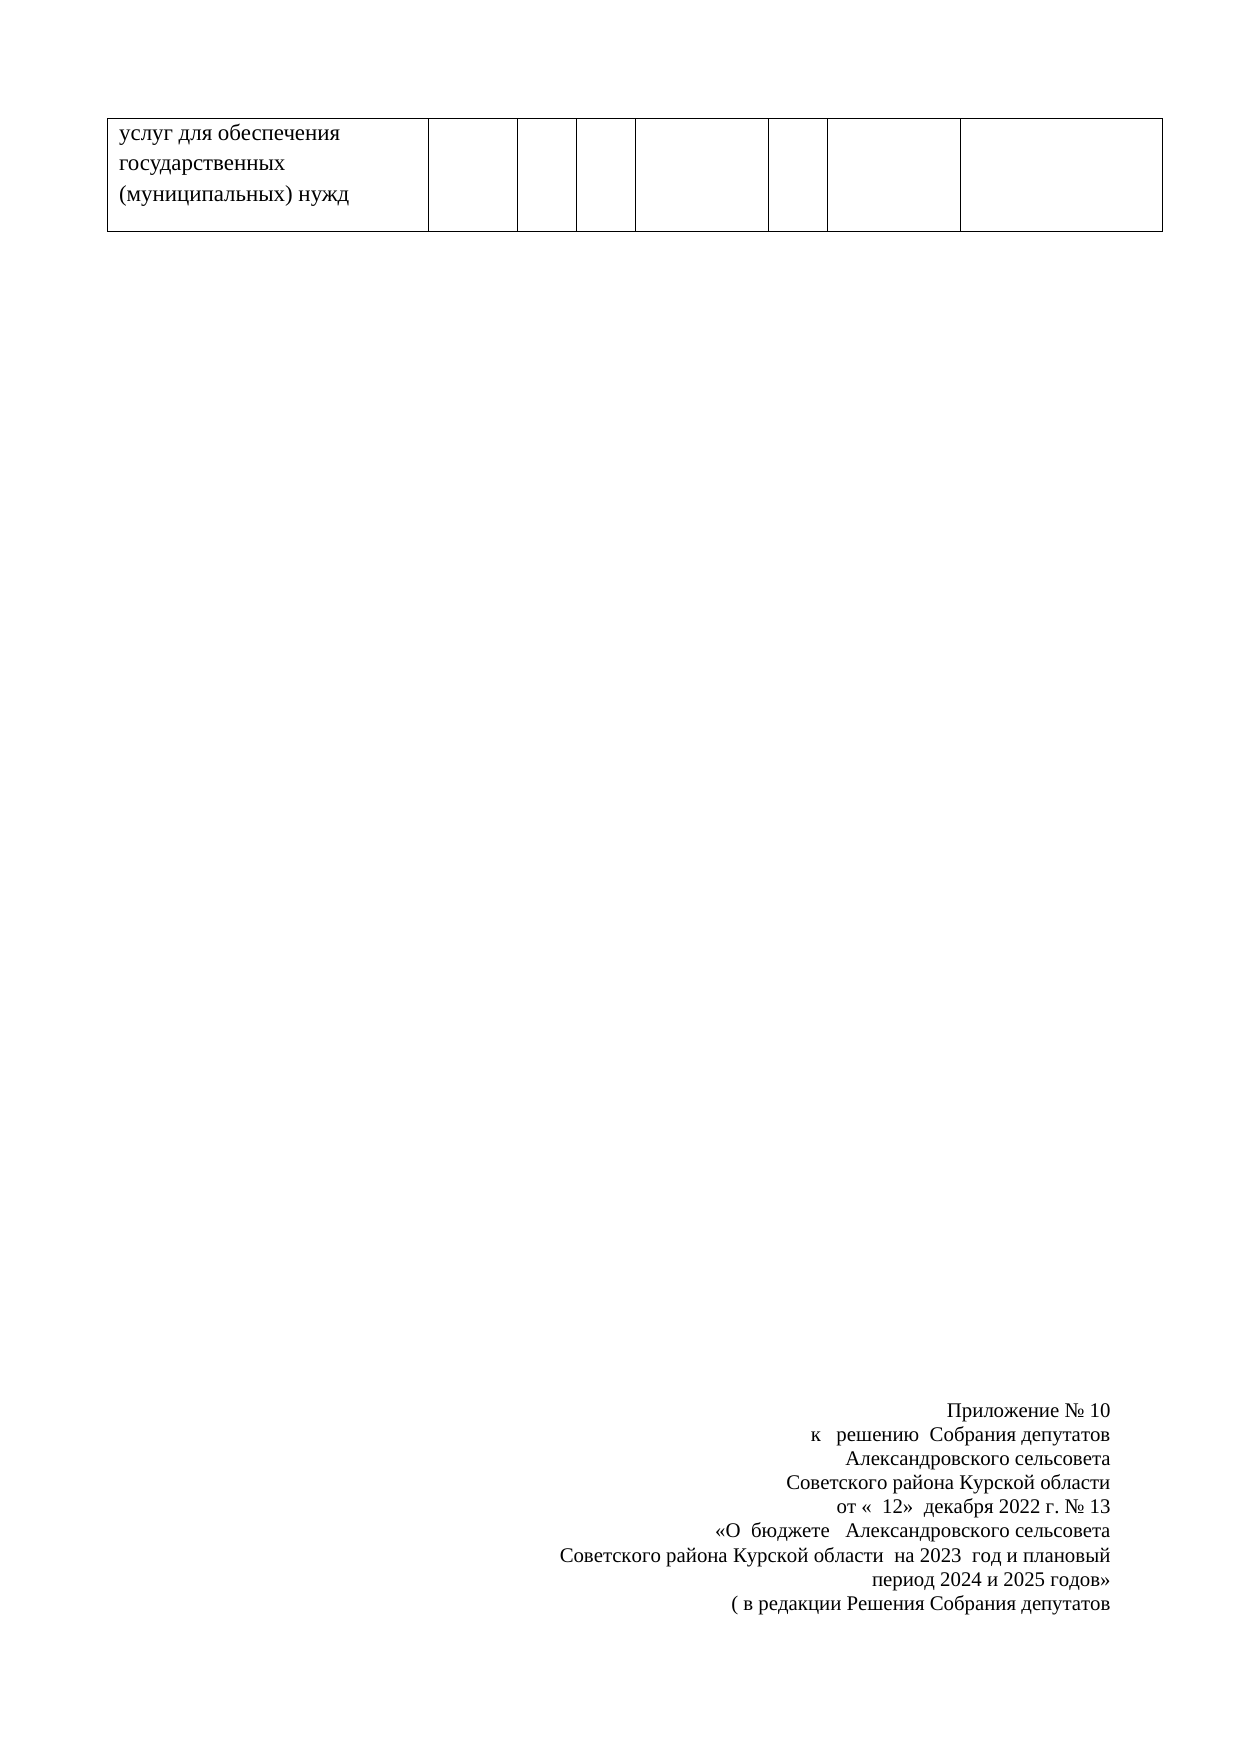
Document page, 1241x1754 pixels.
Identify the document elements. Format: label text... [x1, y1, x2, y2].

text Советского района Курской области [159, 1470, 1110, 1494]
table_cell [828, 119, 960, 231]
text Советского района Курской области на 2023 год и плановый период 2024 и 2025 годов» [159, 1542, 1110, 1591]
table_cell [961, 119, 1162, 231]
text Приложение № 10 [159, 1398, 1110, 1422]
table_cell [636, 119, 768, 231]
text Александровского сельсовета [159, 1446, 1110, 1470]
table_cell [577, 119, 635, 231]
text от « 12» декабря 2022 г. № 13 [159, 1494, 1110, 1518]
text ( в редакции Решения Собрания депутатов [159, 1591, 1110, 1615]
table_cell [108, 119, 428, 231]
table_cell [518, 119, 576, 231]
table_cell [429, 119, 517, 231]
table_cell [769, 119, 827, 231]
text к решению Собрания депутатов [159, 1422, 1110, 1446]
text «О бюджете Александровского сельсовета [159, 1518, 1110, 1542]
